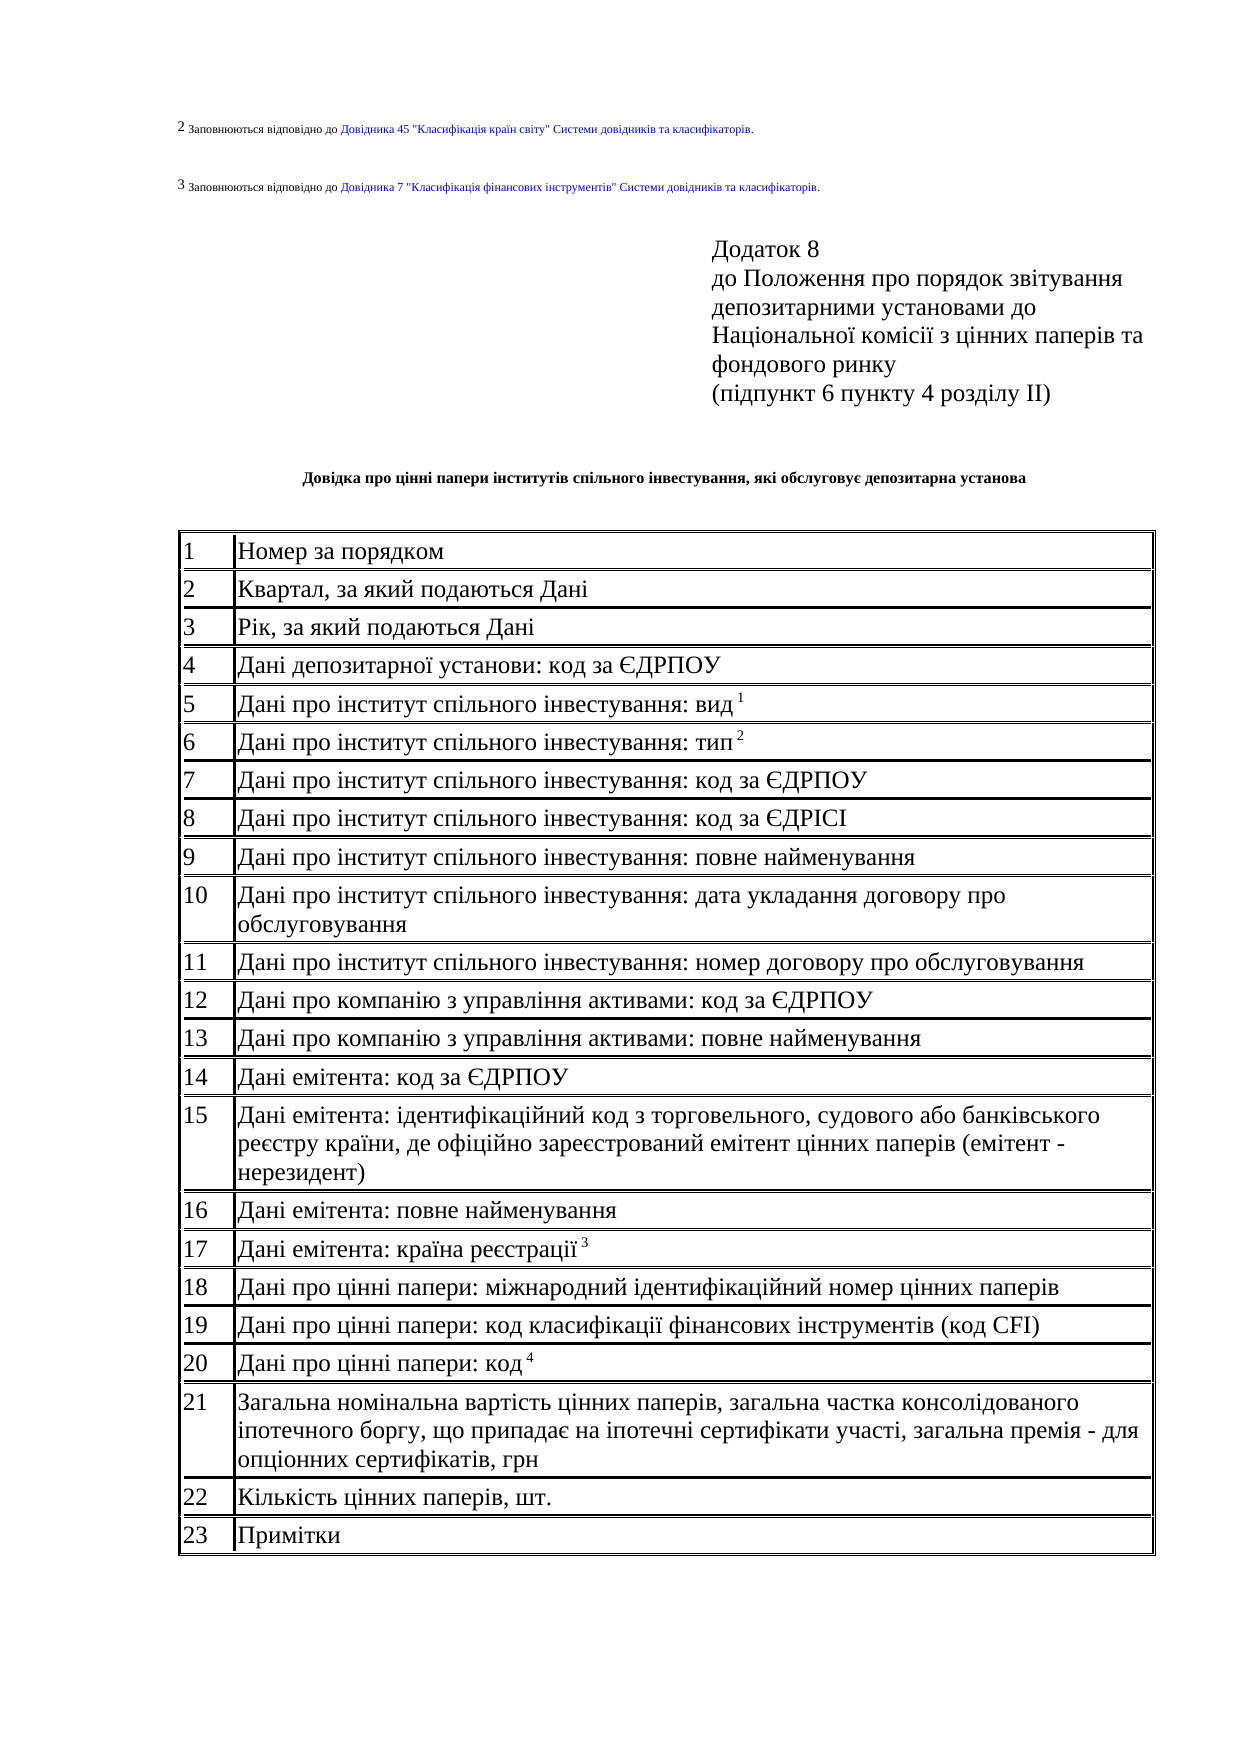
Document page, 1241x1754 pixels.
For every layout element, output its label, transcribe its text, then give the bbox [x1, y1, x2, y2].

table_cell Дані про компанію з управління активами: код за ЄДРПОУ [234, 979, 1154, 1017]
table_cell Дані про інститут спільного інвестування: код за ЄДРПОУ [236, 759, 1152, 797]
table_cell 9 [181, 835, 233, 873]
table_cell Дані депозитарної установи: код за ЄДРПОУ [236, 644, 1153, 682]
table_cell 19 [181, 1304, 233, 1342]
table_cell Кількість цінних паперів, шт. [236, 1476, 1152, 1514]
table_cell 2 [180, 568, 234, 606]
table_cell 22 [181, 1476, 233, 1514]
table_cell 12 [180, 979, 234, 1017]
table_cell Дані про цінні папери: код 4 [236, 1342, 1152, 1380]
table_cell 5 [181, 683, 233, 721]
table_header 1 [181, 533, 234, 568]
table_cell 11 [180, 941, 234, 979]
text 2 Заповнюються відповідно до Довідника 45 "Класифікація країн світу" Системи довідників та класифікаторів. [177, 118, 1152, 147]
table_cell 15 [181, 1094, 233, 1189]
table_cell Дані про інститут спільного інвестування: вид 1 [236, 683, 1153, 721]
table_cell 16 [181, 1189, 233, 1227]
table_cell Дані про інститут спільного інвестування: тип 2 [234, 721, 1154, 759]
table_cell Дані про інститут спільного інвестування: дата укладання договору про обслуговування [236, 874, 1153, 941]
text 3 Заповнюються відповідно до Довідника 7 "Класифікація фінансових інструментів" Системи довідників та класифікаторів. [177, 176, 1152, 205]
table_cell 4 [181, 644, 233, 682]
table_cell 18 [180, 1266, 234, 1304]
table_cell Дані емітента: країна реєстрації 3 [236, 1228, 1153, 1266]
table_cell 13 [181, 1017, 233, 1055]
table_cell Дані про компанію з управління активами: повне найменування [236, 1017, 1152, 1055]
table_cell 23 [181, 1514, 234, 1552]
table_cell Дані про інститут спільного інвестування: код за ЄДРІСІ [236, 797, 1152, 835]
table_cell 20 [181, 1342, 233, 1380]
table_cell Примітки [234, 1514, 1153, 1552]
table_cell Дані про цінні папери: код класифікації фінансових інструментів (код CFI) [236, 1304, 1152, 1342]
table_cell 14 [181, 1055, 233, 1093]
table_cell Дані емітента: ідентифікаційний код з торговельного, судового або банківського реєстру країни, де офіційно зареєстрований емітент цінних паперів (емітент - нерезидент) [236, 1094, 1153, 1189]
table_cell Рік, за який подаються Дані [236, 606, 1152, 644]
table_cell 21 [181, 1380, 233, 1476]
table_header Додаток 8 до Положення про порядок звітування депозитарними установами до Національної комісії з цінних паперів та фондового ринку (підпункт 6 пункту 4 розділу II) [709, 231, 1147, 410]
subtitle Довідка про цінні папери інститутів спільного інвестування, які обслуговує депозитарна установа [177, 468, 1152, 500]
table_header Номер за порядком [234, 533, 1152, 568]
table_cell 8 [181, 797, 233, 835]
table_cell Загальна номінальна вартість цінних паперів, загальна частка консолідованого іпотечного боргу, що припадає на іпотечні сертифікати участі, загальна премія - для опціонних сертифікатів, грн [236, 1380, 1153, 1476]
table_cell Дані про цінні папери: міжнародний ідентифікаційний номер цінних паперів [234, 1266, 1154, 1304]
table_cell 3 [181, 606, 233, 644]
table_cell Дані про інститут спільного інвестування: номер договору про обслуговування [234, 941, 1154, 979]
table_cell Квартал, за який подаються Дані [234, 568, 1154, 606]
table_cell 7 [181, 759, 233, 797]
table_cell Дані емітента: повне найменування [236, 1189, 1153, 1227]
table_cell Дані про інститут спільного інвестування: повне найменування [236, 835, 1153, 873]
table_cell 10 [181, 874, 233, 941]
table_cell Дані емітента: код за ЄДРПОУ [236, 1055, 1153, 1093]
table_cell 6 [180, 721, 234, 759]
table_cell 17 [181, 1228, 233, 1266]
